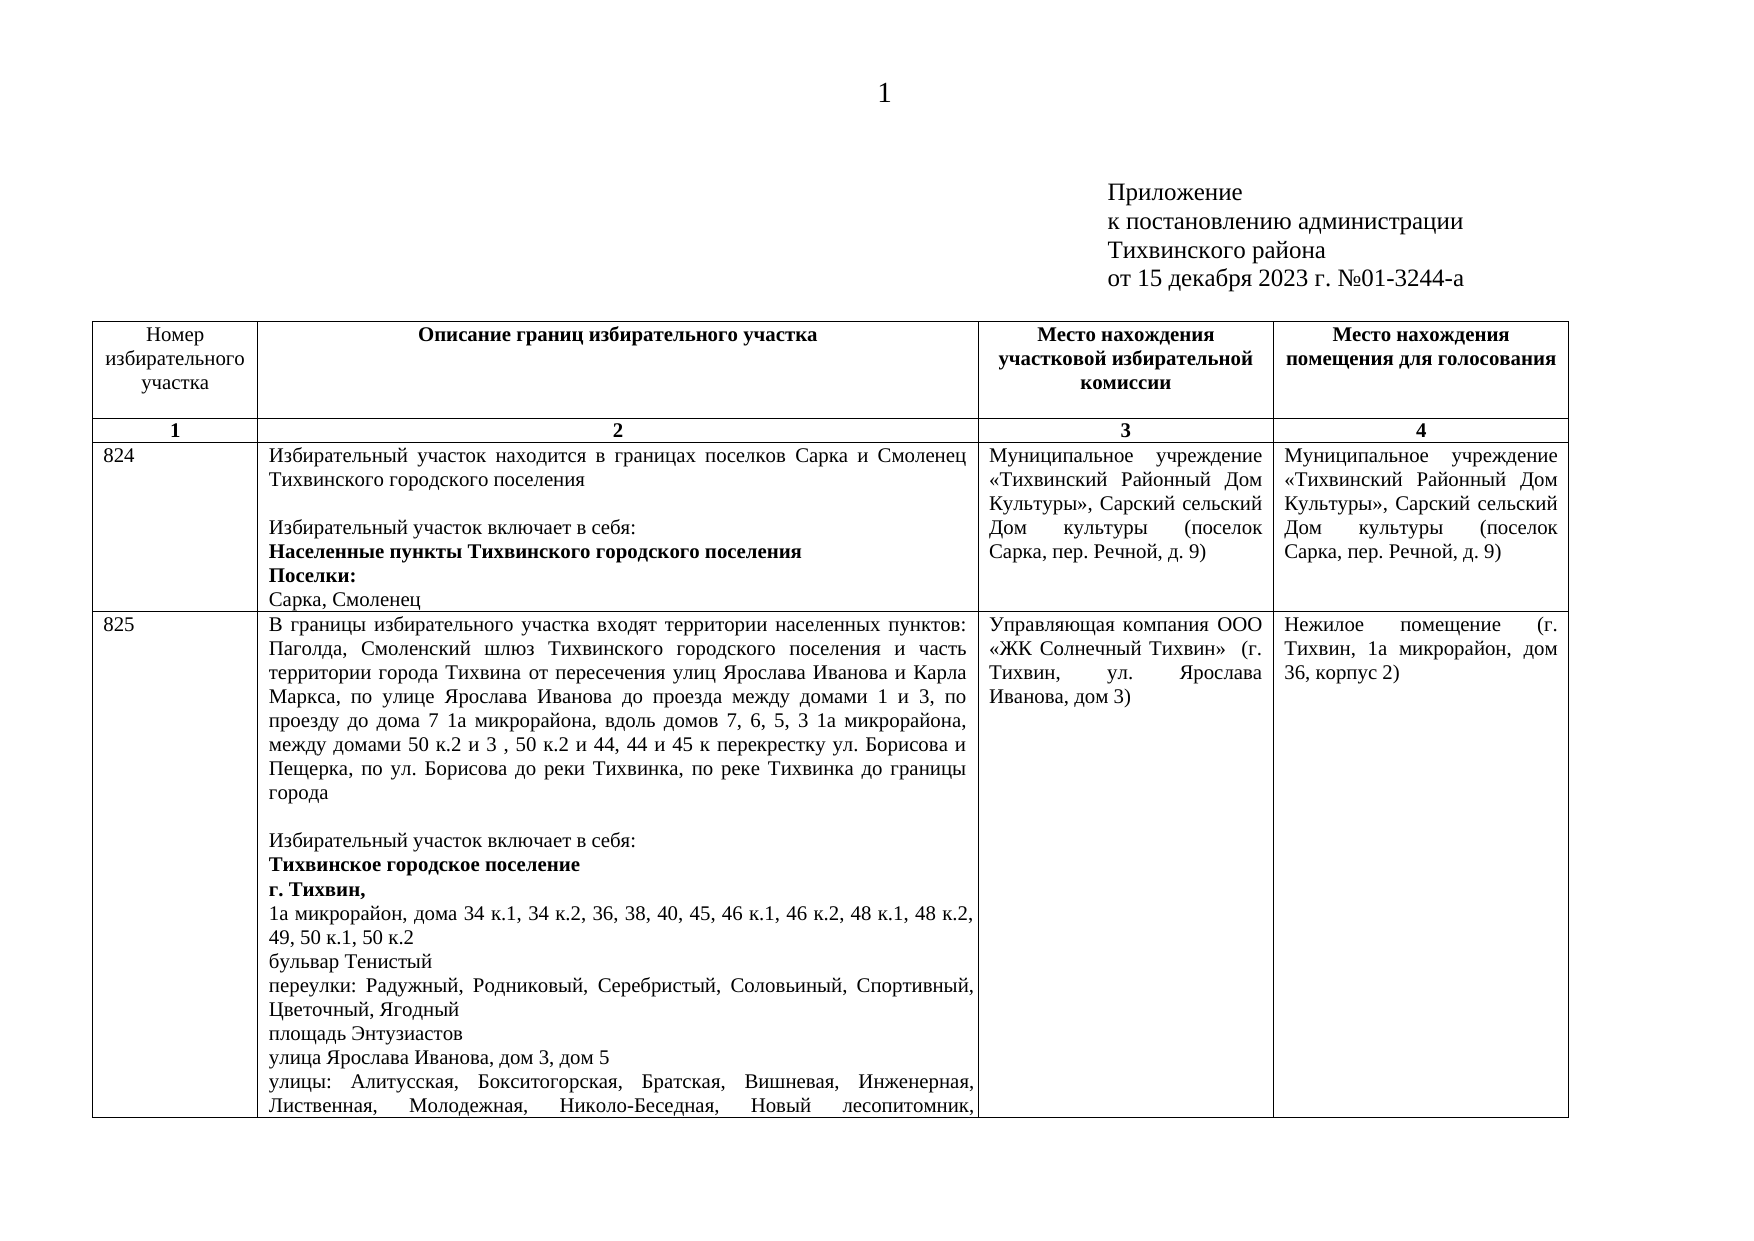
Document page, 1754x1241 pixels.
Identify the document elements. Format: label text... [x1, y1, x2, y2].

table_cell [1274, 612, 1568, 1117]
table_cell Муниципальное учреждение «Тихвинский Районный Дом Культуры», Сарский сельский Дом культуры (поселок Сарка, пер. Речной, д. 9) [1274, 443, 1568, 611]
table_cell 824 [93, 443, 257, 611]
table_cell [258, 612, 978, 1117]
table_cell 1 [93, 419, 257, 442]
table_cell 825 [93, 612, 257, 1117]
table_header Номер избирательного участка [93, 322, 257, 418]
table_header Место нахождения помещения для голосования [1274, 322, 1568, 418]
text Приложение [1107, 177, 1665, 206]
table_header Место нахождения участковой избирательной комиссии [979, 322, 1273, 418]
text к постановлению администрации [1107, 206, 1665, 235]
text Тихвинского района [1107, 235, 1665, 263]
table_cell 2 [258, 419, 978, 442]
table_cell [979, 612, 1273, 1117]
table_cell 3 [979, 419, 1273, 442]
table_cell 4 [1274, 419, 1568, 442]
table_header Описание границ избирательного участка [258, 322, 978, 418]
table_cell Муниципальное учреждение «Тихвинский Районный Дом Культуры», Сарский сельский Дом культуры (поселок Сарка, пер. Речной, д. 9) [979, 443, 1273, 611]
text от 15 декабря 2023 г. №01-3244-а [1107, 263, 1665, 292]
table_cell Избирательный участок находится в границах поселков Сарка и Смоленец Тихвинского городского поселения Избирательный участок включает в себя: Населенные пункты Тихвинского городского поселения Поселки: Сарка, Смоленец [258, 443, 978, 611]
